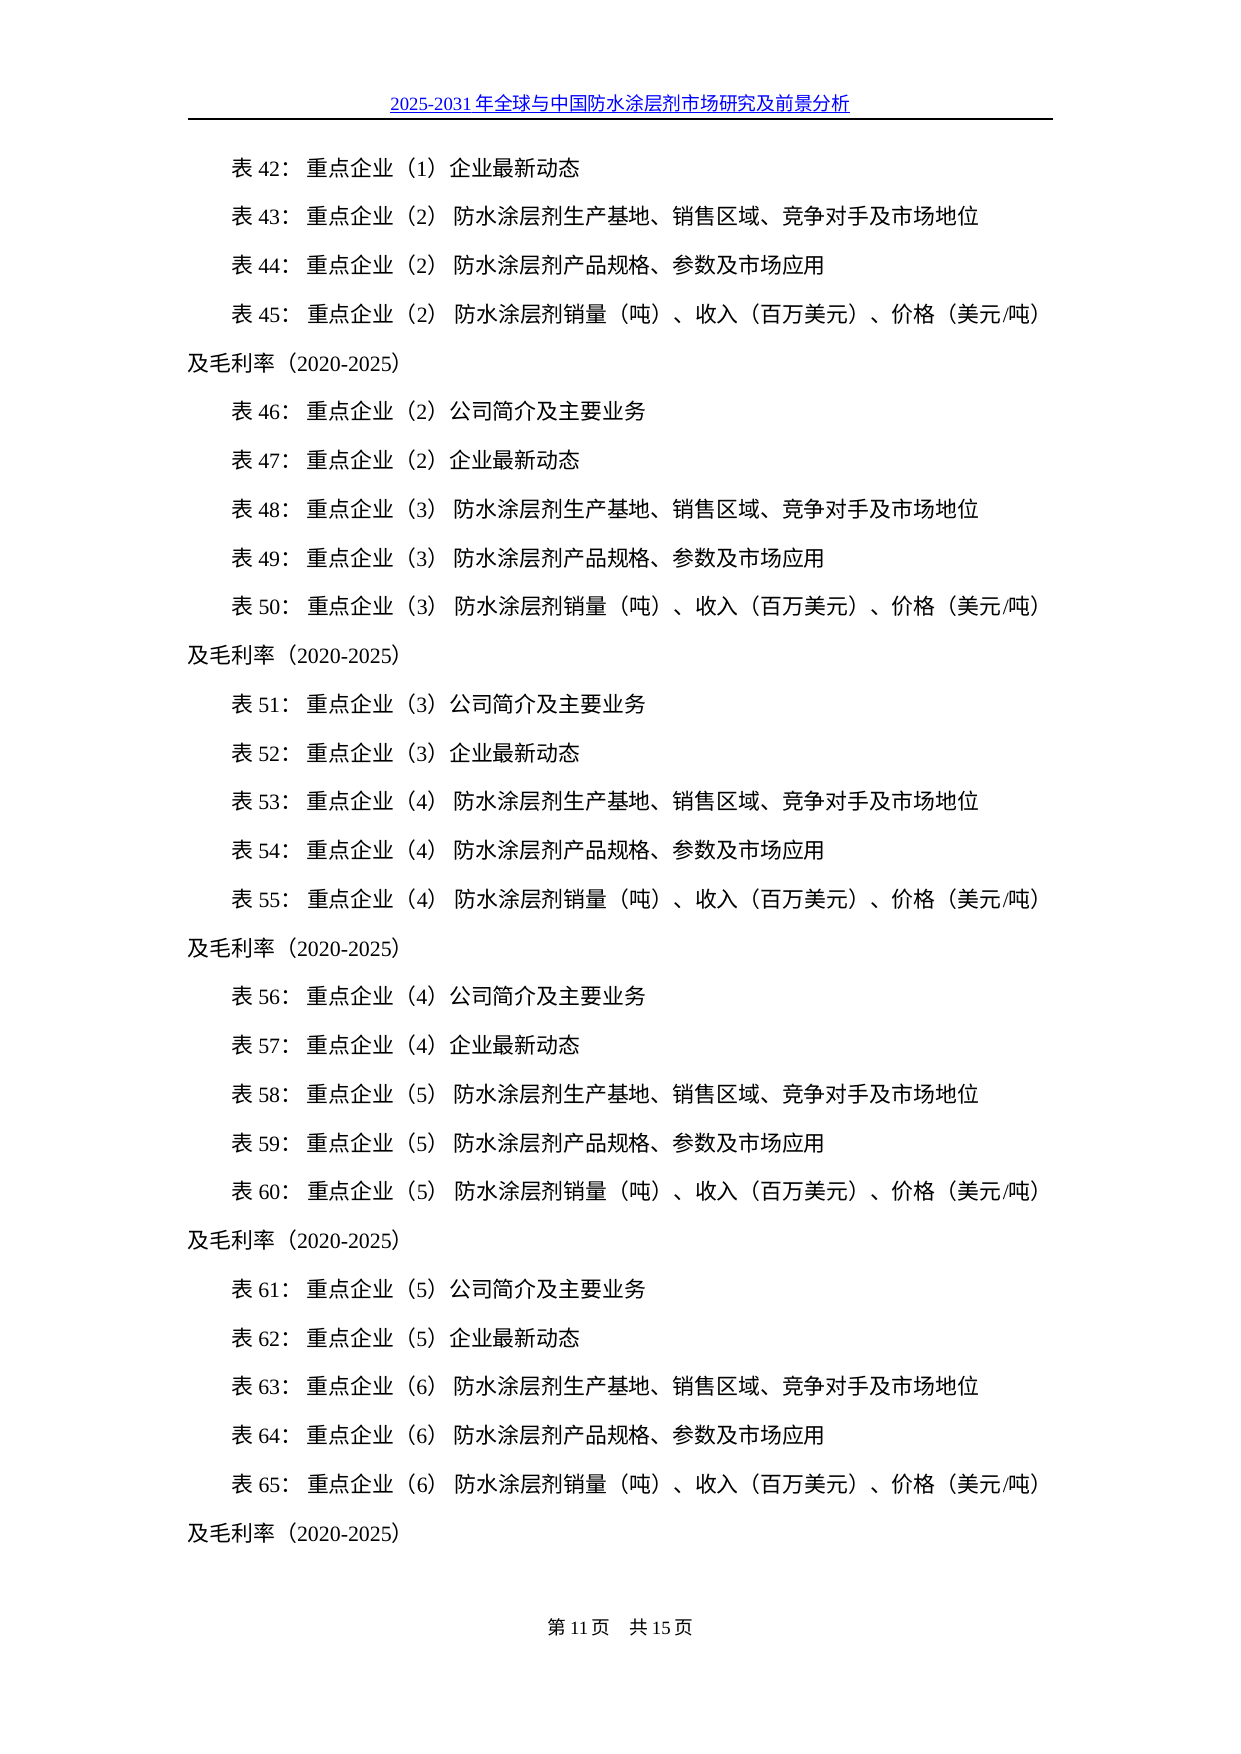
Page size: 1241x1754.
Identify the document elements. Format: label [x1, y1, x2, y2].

text [187, 150, 1053, 1548]
